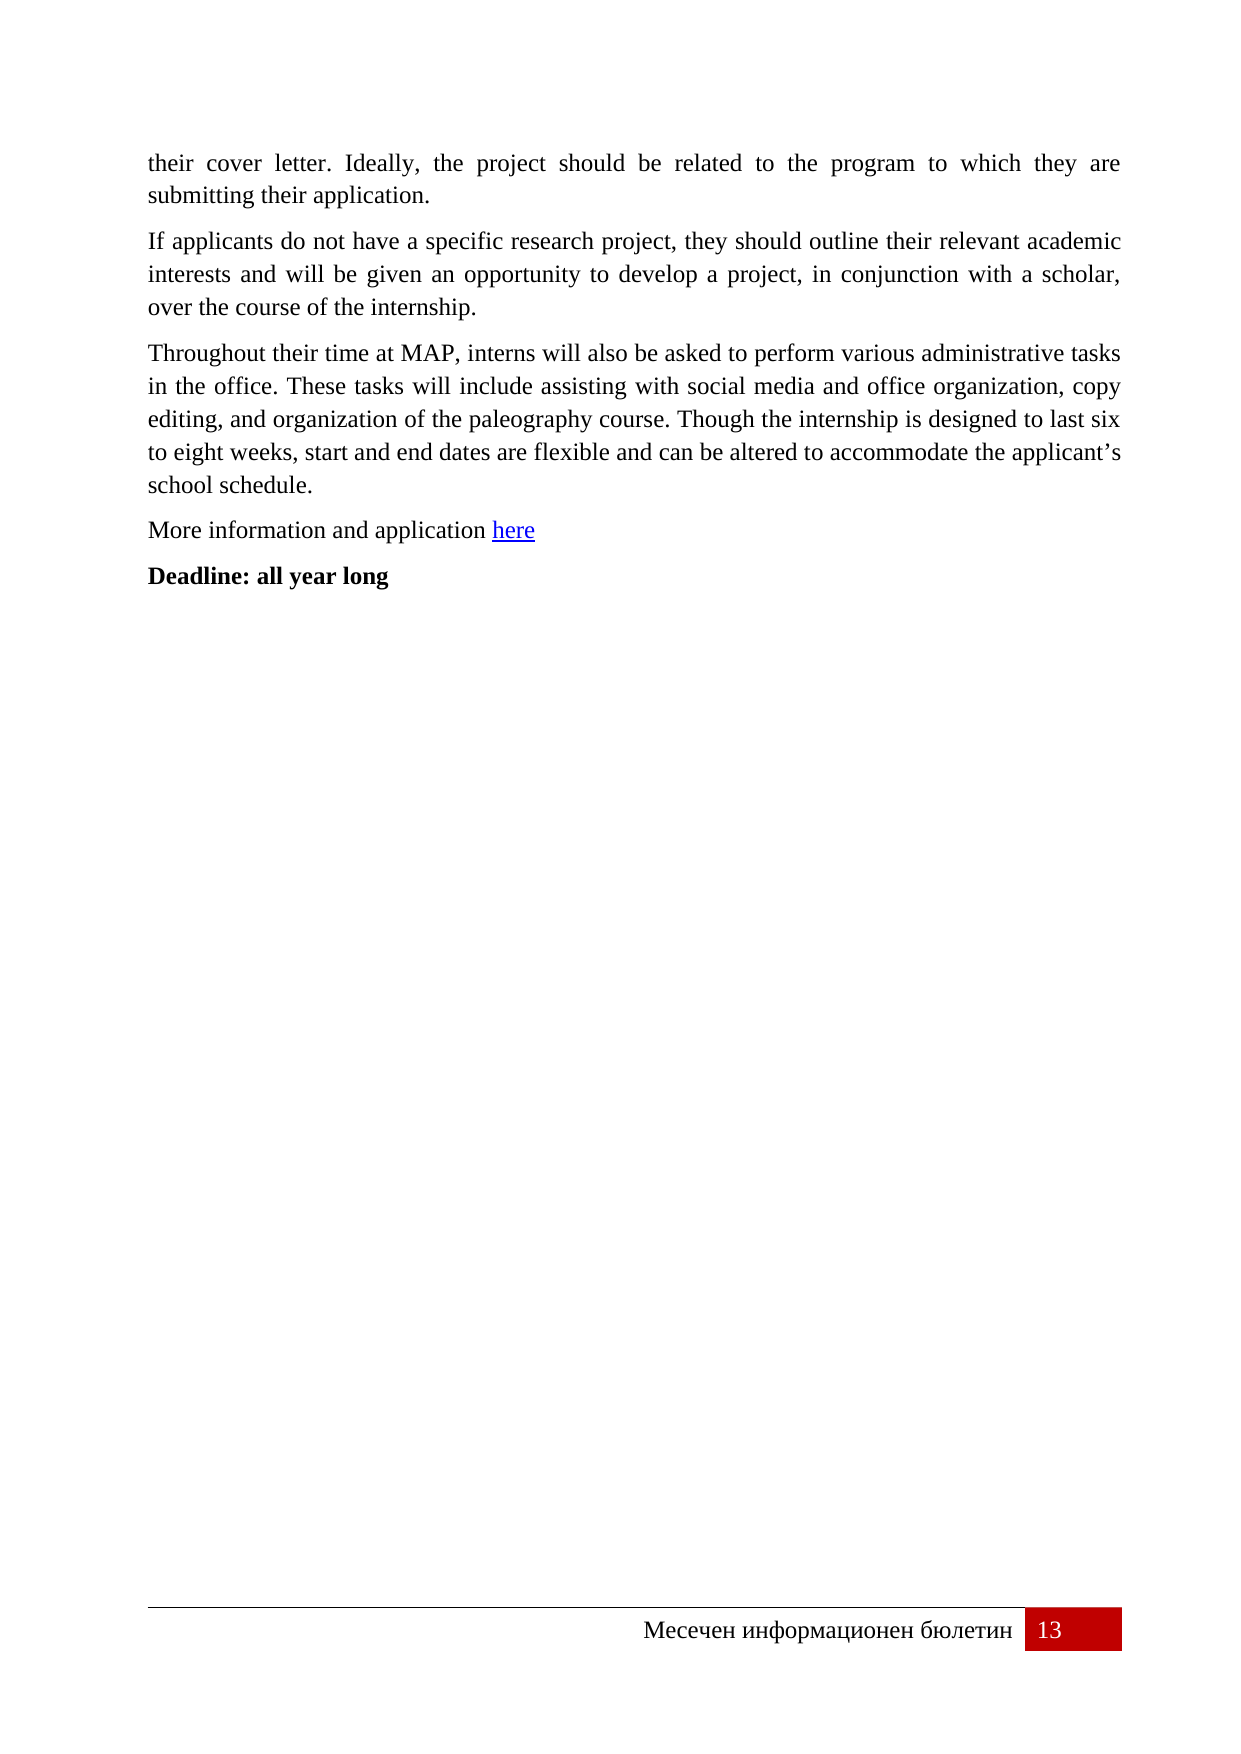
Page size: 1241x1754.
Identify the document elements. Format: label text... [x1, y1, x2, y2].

text If applicants do not have a specific research project, they should outline their relevant academic interests and will be given an opportunity to develop a project, in conjunction with a scholar, over the course of the internship. [148, 226, 1122, 321]
text Throughout their time at MAP, interns will also be asked to perform various administrative tasks in the office. These tasks will include assisting with social media and office organization, copy editing, and organization of the paleography course. Though the internship is designed to last six to eight weeks, start and end dates are flexible and can be altered to accommodate the applicant’s school schedule. [148, 338, 1122, 498]
text More information and application here [148, 515, 1122, 544]
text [148, 148, 1122, 209]
text Deadline: all year long [148, 561, 1122, 589]
